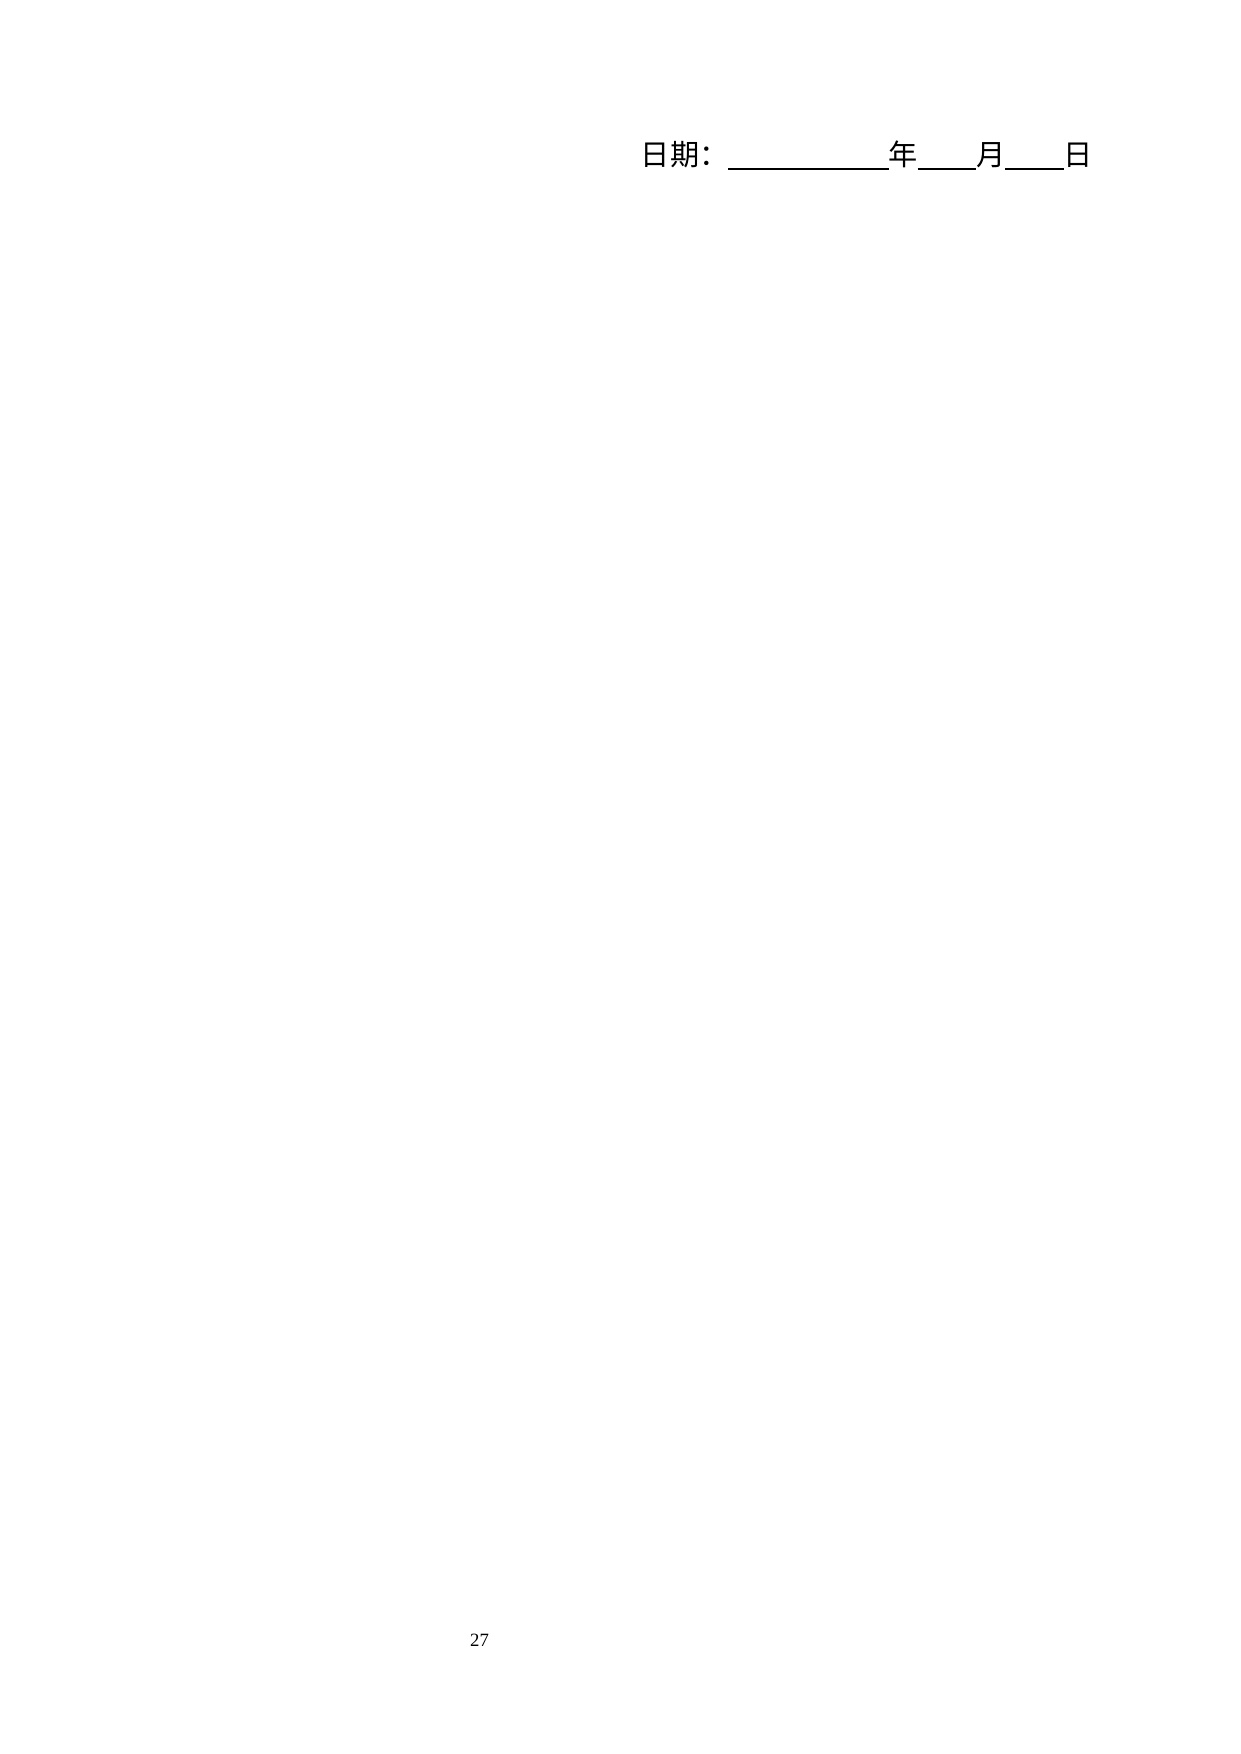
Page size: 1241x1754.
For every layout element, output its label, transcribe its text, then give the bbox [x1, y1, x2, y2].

text 日期： 年 月 日 [148, 132, 1093, 174]
